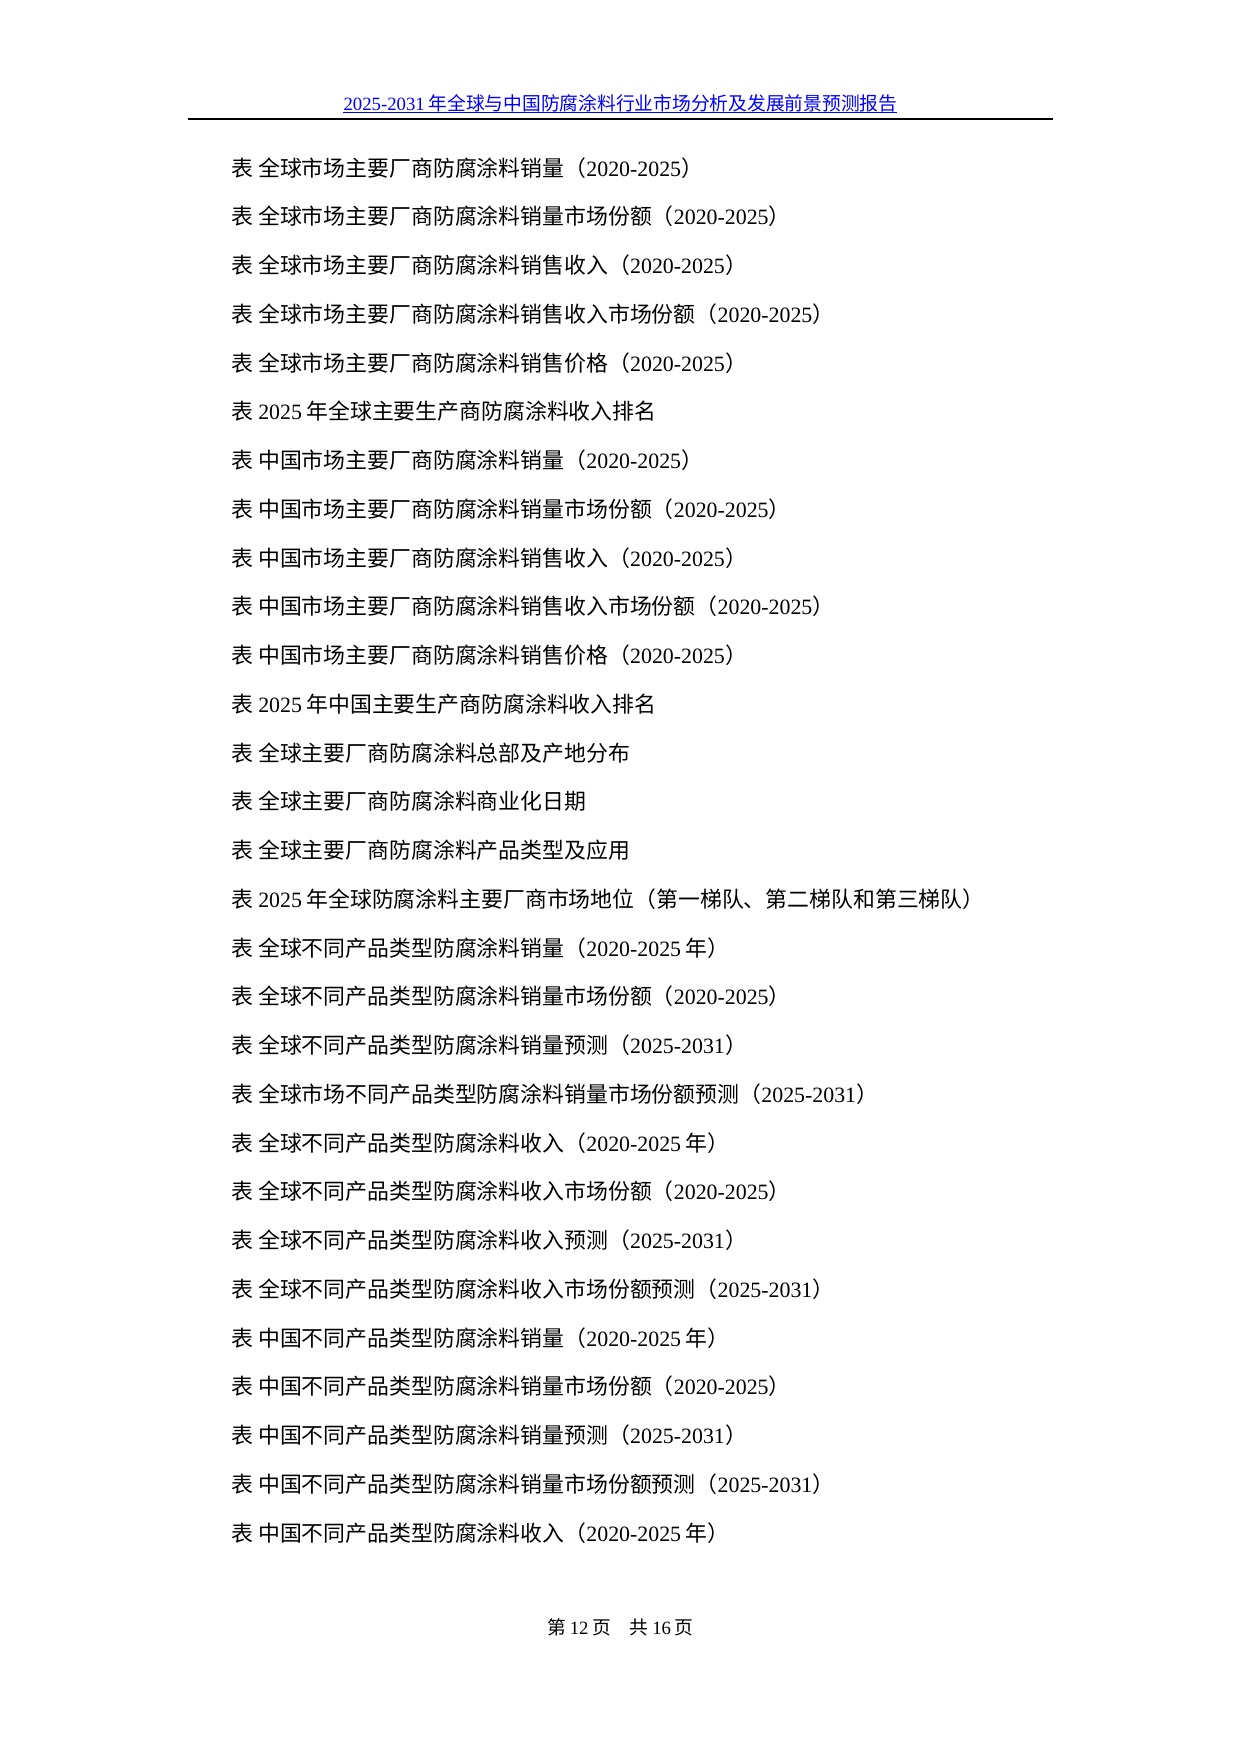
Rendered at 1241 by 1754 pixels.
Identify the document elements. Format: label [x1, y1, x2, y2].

text [187, 150, 1053, 1548]
